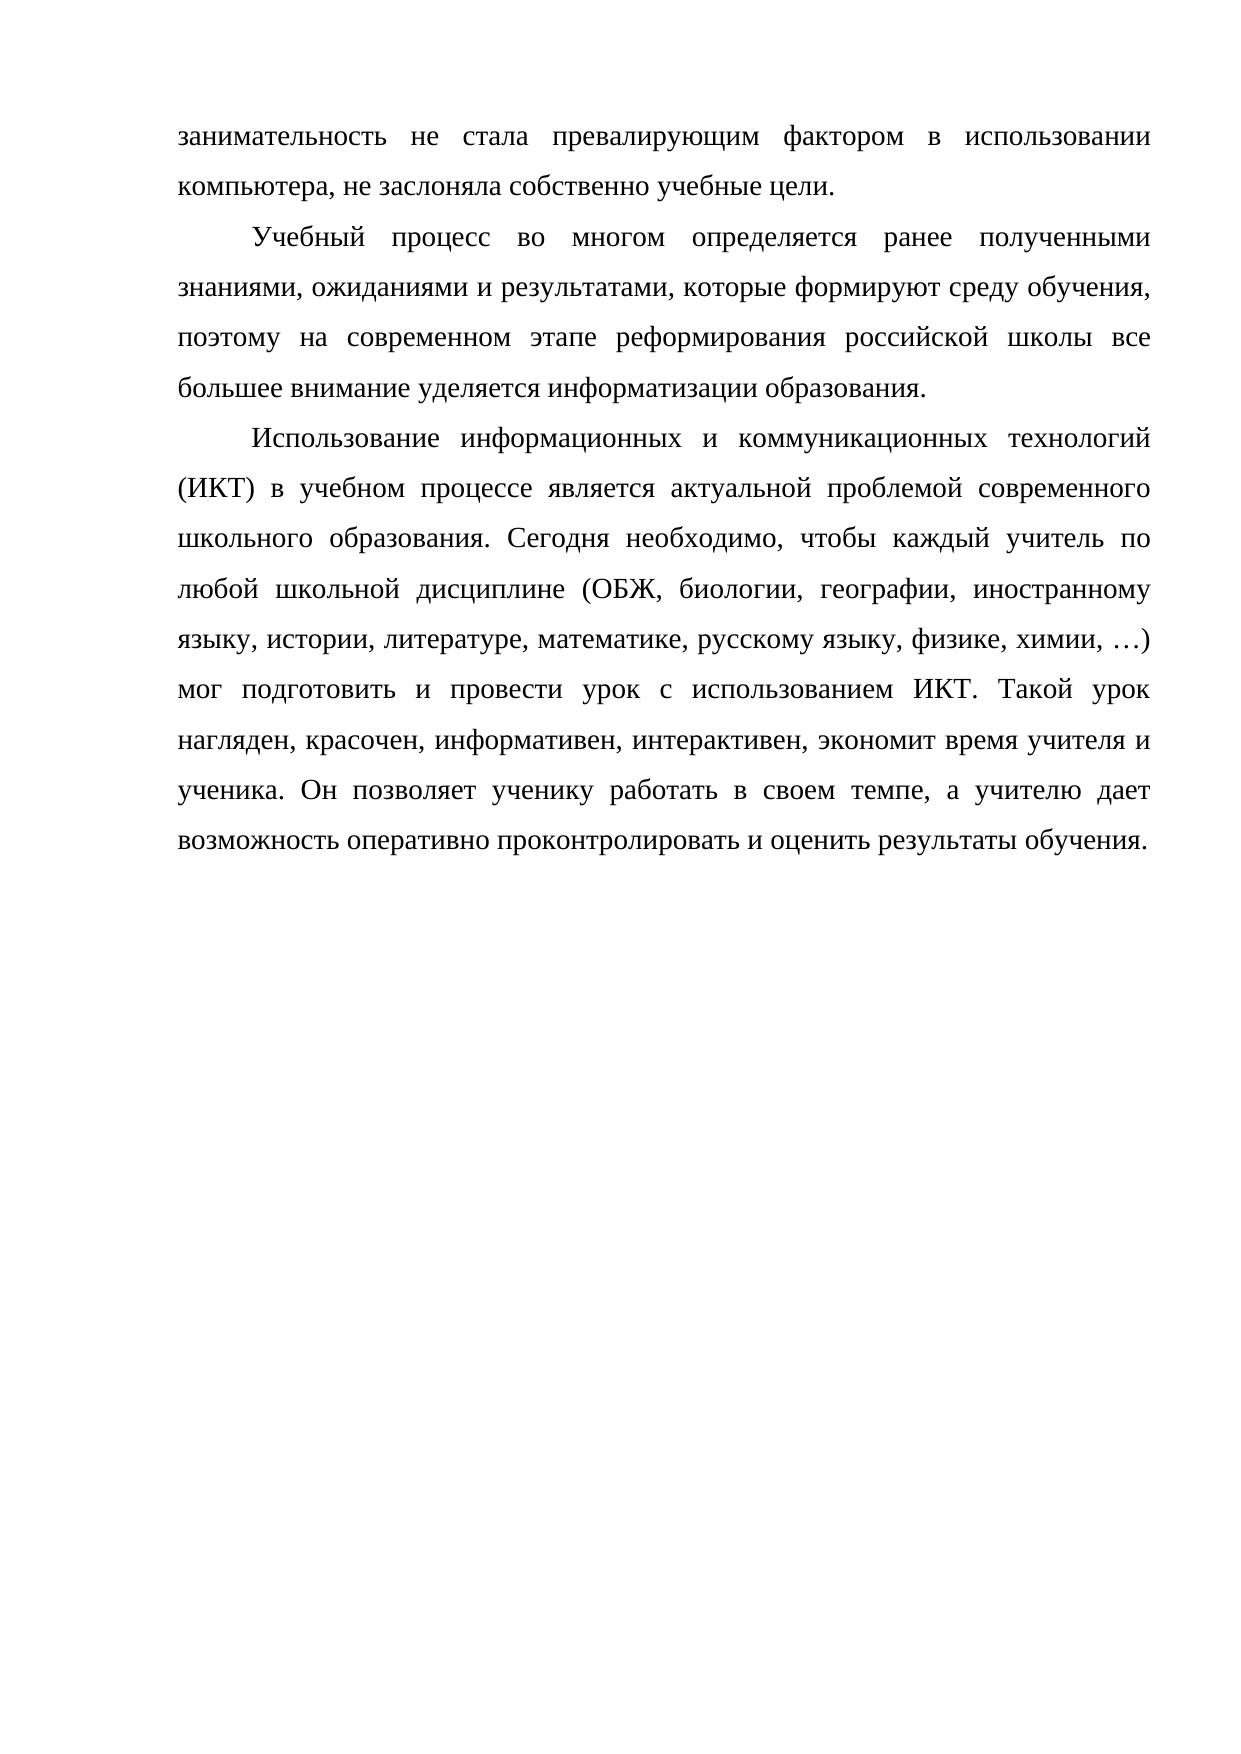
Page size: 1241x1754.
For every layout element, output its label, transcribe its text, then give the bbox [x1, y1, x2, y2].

text Учебный процесс во многом определяется ранее полученными знаниями, ожиданиями и результатами, которые формируют среду обучения, поэтому на современном этапе реформирования российской школы все большее внимание уделяется информатизации образования. [177, 219, 1152, 403]
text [177, 118, 1152, 202]
text Использование информационных и коммуникационных технологий (ИКТ) в учебном процессе является актуальной проблемой современного школьного образования. Сегодня необходимо, чтобы каждый учитель по любой школьной дисциплине (ОБЖ, биологии, географии, иностранному языку, истории, литературе, математике, русскому языку, физике, химии, …) мог подготовить и провести урок с использованием ИКТ. Такой урок нагляден, красочен, информативен, интерактивен, экономит время учителя и ученика. Он позволяет ученику работать в своем темпе, а учителю дает возможность оперативно проконтролировать и оценить результаты обучения. [177, 420, 1152, 856]
